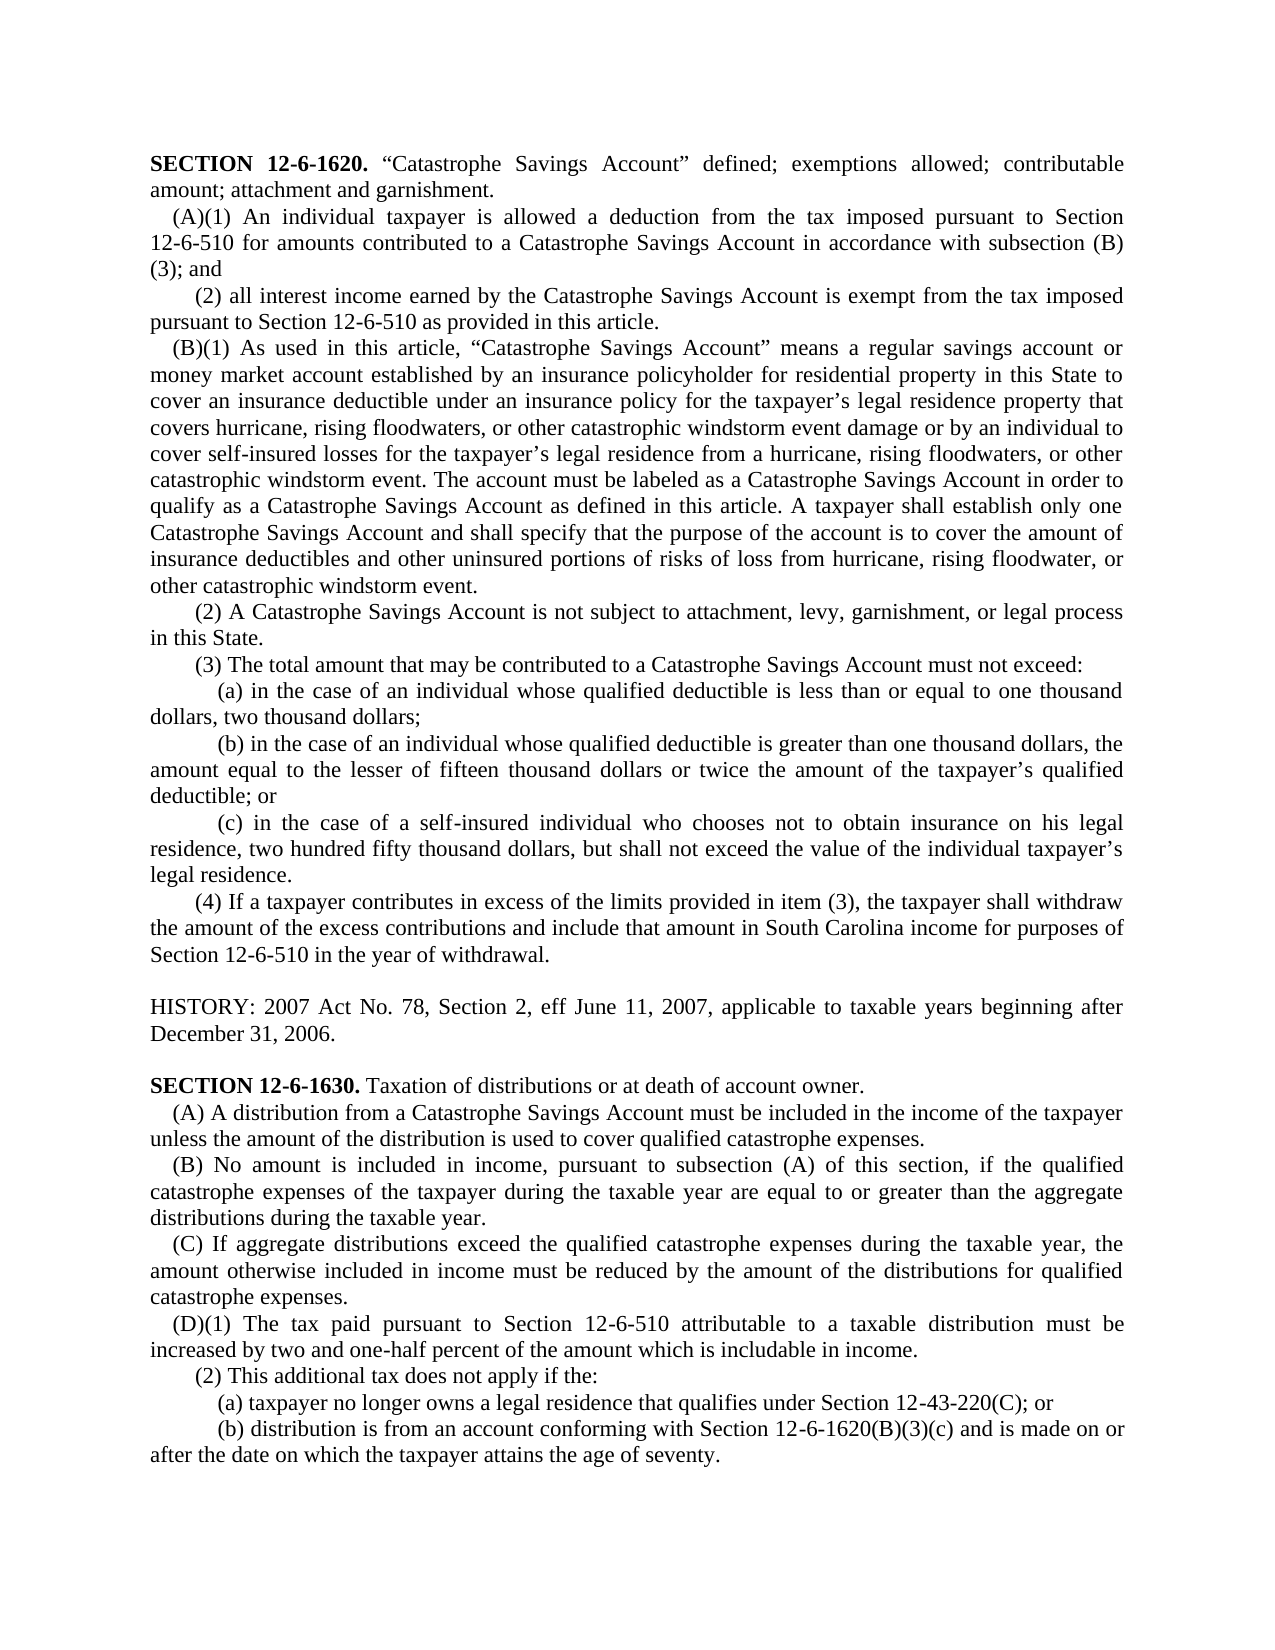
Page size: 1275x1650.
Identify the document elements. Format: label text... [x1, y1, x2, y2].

text (a) in the case of an individual whose qualified deductible is less than or equal to one thousand dollars, two thousand dollars; [150, 677, 1125, 730]
text (2) all interest income earned by the Catastrophe Savings Account is exempt from the tax imposed pursuant to Section 12-6-510 as provided in this article. [150, 282, 1125, 334]
text SECTION 12-6-1620. “Catastrophe Savings Account” defined; exemptions allowed; contributable amount; attachment and garnishment. [150, 150, 1125, 203]
text (3) The total amount that may be contributed to a Catastrophe Savings Account must not exceed: [150, 651, 1125, 677]
text (c) in the case of a self-insured individual who chooses not to obtain insurance on his legal residence, two hundred fifty thousand dollars, but shall not exceed the value of the individual taxpayer’s legal residence. [150, 809, 1125, 888]
text (B) No amount is included in income, pursuant to subsection (A) of this section, if the qualified catastrophe expenses of the taxpayer during the taxable year are equal to or greater than the aggregate distributions during the taxable year. [150, 1151, 1125, 1231]
text (D)(1) The tax paid pursuant to Section 12-6-510 attributable to a taxable distribution must be increased by two and one-half percent of the amount which is includable in income. [150, 1309, 1125, 1362]
text (b) in the case of an individual whose qualified deductible is greater than one thousand dollars, the amount equal to the lesser of fifteen thousand dollars or twice the amount of the taxpayer’s qualified deductible; or [150, 730, 1125, 809]
text SECTION 12-6-1630. Taxation of distributions or at death of account owner. [150, 1072, 1125, 1099]
text (4) If a taxpayer contributes in excess of the limits provided in item (3), the taxpayer shall withdraw the amount of the excess contributions and include that amount in South Carolina income for purposes of Section 12-6-510 in the year of withdrawal. [150, 888, 1125, 967]
text (A) A distribution from a Catastrophe Savings Account must be included in the income of the taxpayer unless the amount of the distribution is used to cover qualified catastrophe expenses. [150, 1099, 1125, 1151]
text HISTORY: 2007 Act No. 78, Section 2, eff June 11, 2007, applicable to taxable years beginning after December 31, 2006. [150, 993, 1125, 1046]
text (2) This additional tax does not apply if the: [150, 1362, 1125, 1389]
text (a) taxpayer no longer owns a legal residence that qualifies under Section 12-43-220(C); or [150, 1389, 1125, 1415]
text (A)(1) An individual taxpayer is allowed a deduction from the tax imposed pursuant to Section 12-6-510 for amounts contributed to a Catastrophe Savings Account in accordance with subsection (B)(3); and [150, 203, 1125, 282]
text (2) A Catastrophe Savings Account is not subject to attachment, levy, garnishment, or legal process in this State. [150, 598, 1125, 651]
text (C) If aggregate distributions exceed the qualified catastrophe expenses during the taxable year, the amount otherwise included in income must be reduced by the amount of the distributions for qualified catastrophe expenses. [150, 1231, 1125, 1309]
text (B)(1) As used in this article, “Catastrophe Savings Account” means a regular savings account or money market account established by an insurance policyholder for residential property in this State to cover an insurance deductible under an insurance policy for the taxpayer’s legal residence property that covers hurricane, rising floodwaters, or other catastrophic windstorm event damage or by an individual to cover self-insured losses for the taxpayer’s legal residence from a hurricane, rising floodwaters, or other catastrophic windstorm event. The account must be labeled as a Catastrophe Savings Account in order to qualify as a Catastrophe Savings Account as defined in this article. A taxpayer shall establish only one Catastrophe Savings Account and shall specify that the purpose of the account is to cover the amount of insurance deductibles and other uninsured portions of risks of loss from hurricane, rising floodwater, or other catastrophic windstorm event. [150, 334, 1125, 598]
text (b) distribution is from an account conforming with Section 12-6-1620(B)(3)(c) and is made on or after the date on which the taxpayer attains the age of seventy. [150, 1415, 1125, 1468]
